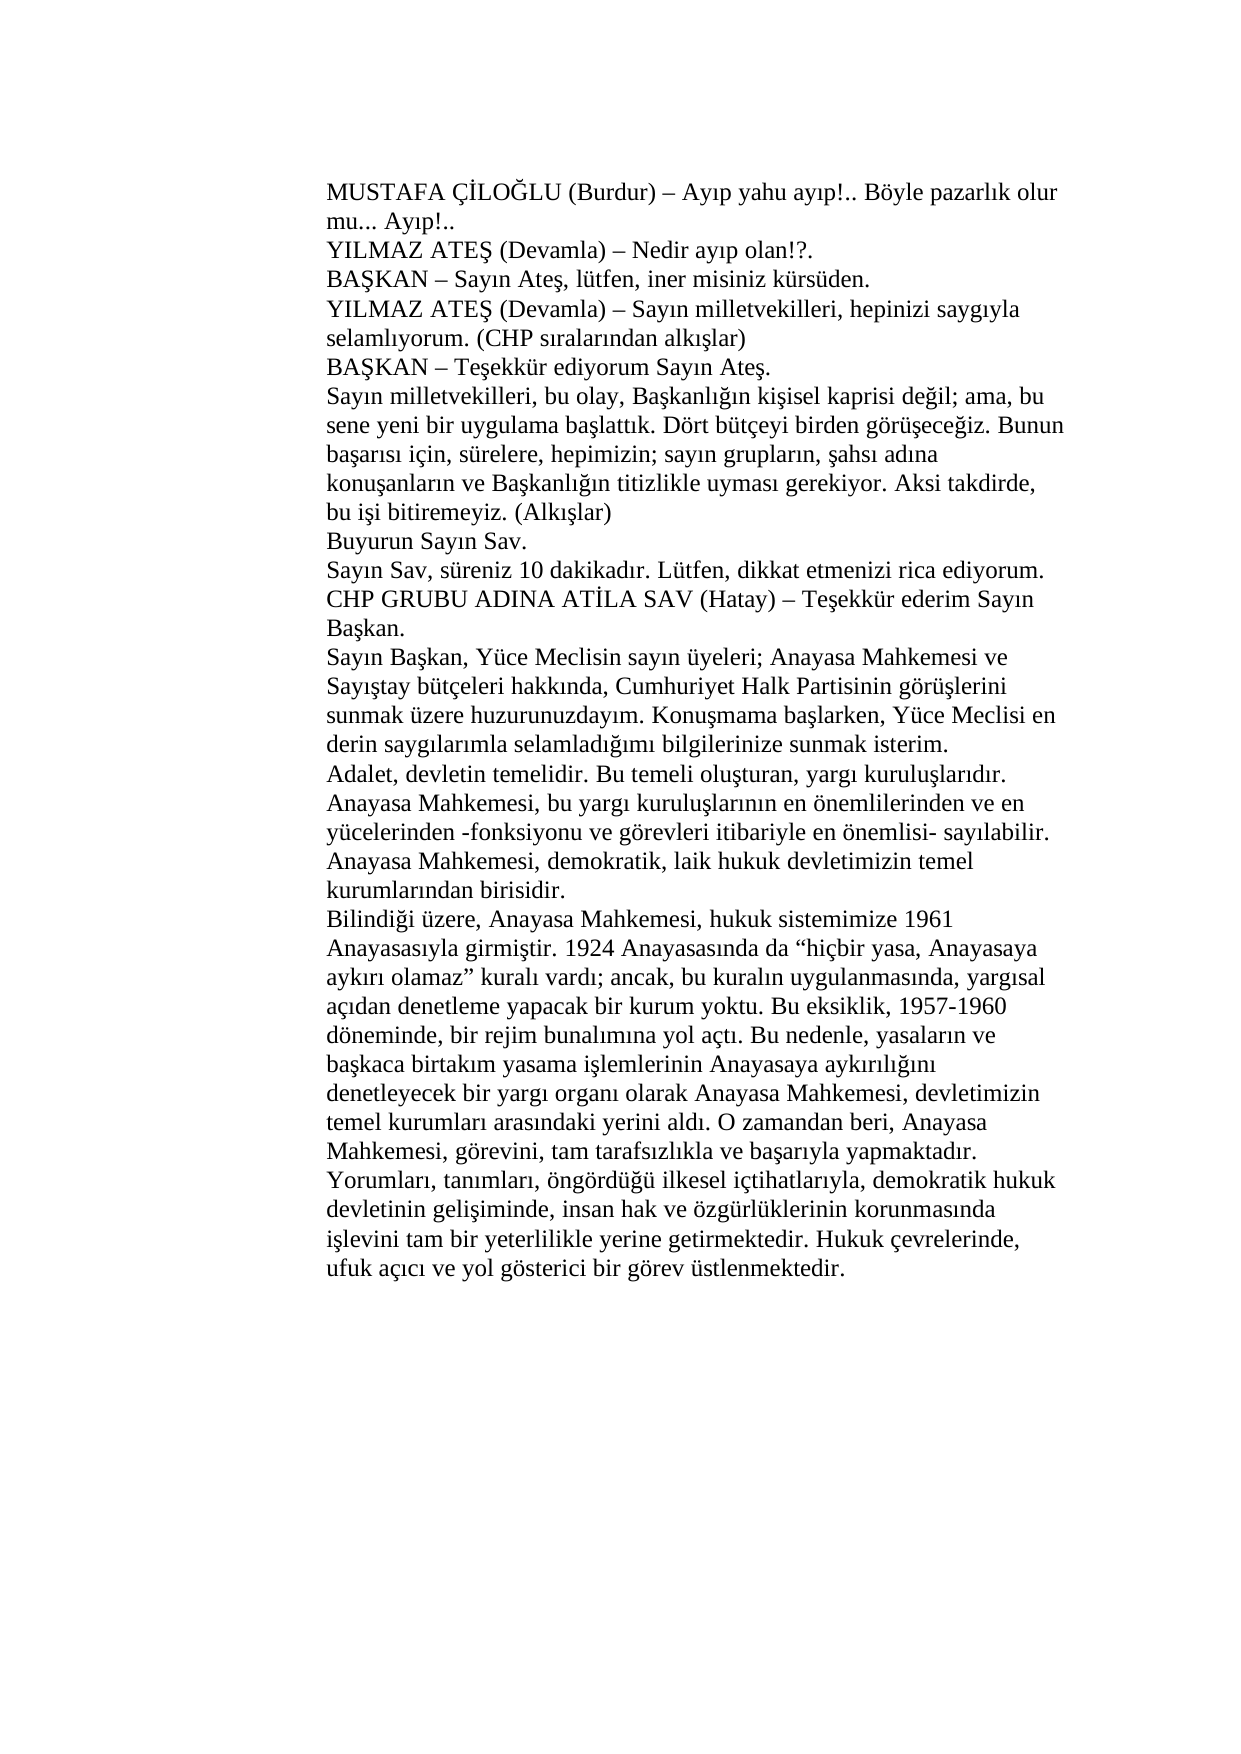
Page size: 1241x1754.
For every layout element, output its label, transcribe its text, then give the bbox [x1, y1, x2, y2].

text CHP GRUBU ADINA ATİLA SAV (Hatay) – Teşekkür ederim Sayın Başkan. [326, 584, 1065, 642]
text Sayın milletvekilleri, bu olay, Başkanlığın kişisel kaprisi değil; ama, bu sene yeni bir uygulama başlattık. Dört bütçeyi birden görüşeceğiz. Bunun başarısı için, sürelere, hepimizin; sayın grupların, şahsı adına konuşanların ve Başkanlığın titizlikle uyması gerekiyor. Aksi takdirde, bu işi bitiremeyiz. (Alkışlar) [326, 381, 1065, 526]
text BAŞKAN – Sayın Ateş, lütfen, iner misiniz kürsüden. [326, 264, 1065, 293]
text Buyurun Sayın Sav. [326, 526, 1065, 555]
text Bilindiği üzere, Anayasa Mahkemesi, hukuk sistemimize 1961 Anayasasıyla girmiştir. 1924 Anayasasında da “hiçbir yasa, Anayasaya aykırı olamaz” kuralı vardı; ancak, bu kuralın uygulanmasında, yargısal açıdan denetleme yapacak bir kurum yoktu. Bu eksiklik, 1957-1960 döneminde, bir rejim bunalımına yol açtı. Bu nedenle, yasaların ve başkaca birtakım yasama işlemlerinin Anayasaya aykırılığını denetleyecek bir yargı organı olarak Anayasa Mahkemesi, devletimizin temel kurumları arasındaki yerini aldı. O zamandan beri, Anayasa Mahkemesi, görevini, tam tarafsızlıkla ve başarıyla yapmaktadır. Yorumları, tanımları, öngördüğü ilkesel içtihatlarıyla, demokratik hukuk devletinin gelişiminde, insan hak ve özgürlüklerinin korunmasında işlevini tam bir yeterlilikle yerine getirmektedir. Hukuk çevrelerinde, ufuk açıcı ve yol gösterici bir görev üstlenmektedir. [326, 904, 1065, 1282]
text YILMAZ ATEŞ (Devamla) – Nedir ayıp olan!?. [326, 235, 1065, 264]
text YILMAZ ATEŞ (Devamla) – Sayın milletvekilleri, hepinizi saygıyla selamlıyorum. (CHP sıralarından alkışlar) [326, 293, 1065, 352]
text MUSTAFA ÇİLOĞLU (Burdur) – Ayıp yahu ayıp!.. Böyle pazarlık olur mu... Ayıp!.. [326, 177, 1065, 235]
text BAŞKAN – Teşekkür ediyorum Sayın Ateş. [326, 352, 1065, 381]
text Sayın Sav, süreniz 10 dakikadır. Lütfen, dikkat etmenizi rica ediyorum. [326, 555, 1065, 584]
text Adalet, devletin temelidir. Bu temeli oluşturan, yargı kuruluşlarıdır. Anayasa Mahkemesi, bu yargı kuruluşlarının en önemlilerinden ve en yücelerinden -fonksiyonu ve görevleri itibariyle en önemlisi- sayılabilir. Anayasa Mahkemesi, demokratik, laik hukuk devletimizin temel kurumlarından birisidir. [326, 758, 1065, 904]
text Sayın Başkan, Yüce Meclisin sayın üyeleri; Anayasa Mahkemesi ve Sayıştay bütçeleri hakkında, Cumhuriyet Halk Partisinin görüşlerini sunmak üzere huzurunuzdayım. Konuşmama başlarken, Yüce Meclisi en derin saygılarımla selamladığımı bilgilerinize sunmak isterim. [326, 642, 1065, 758]
